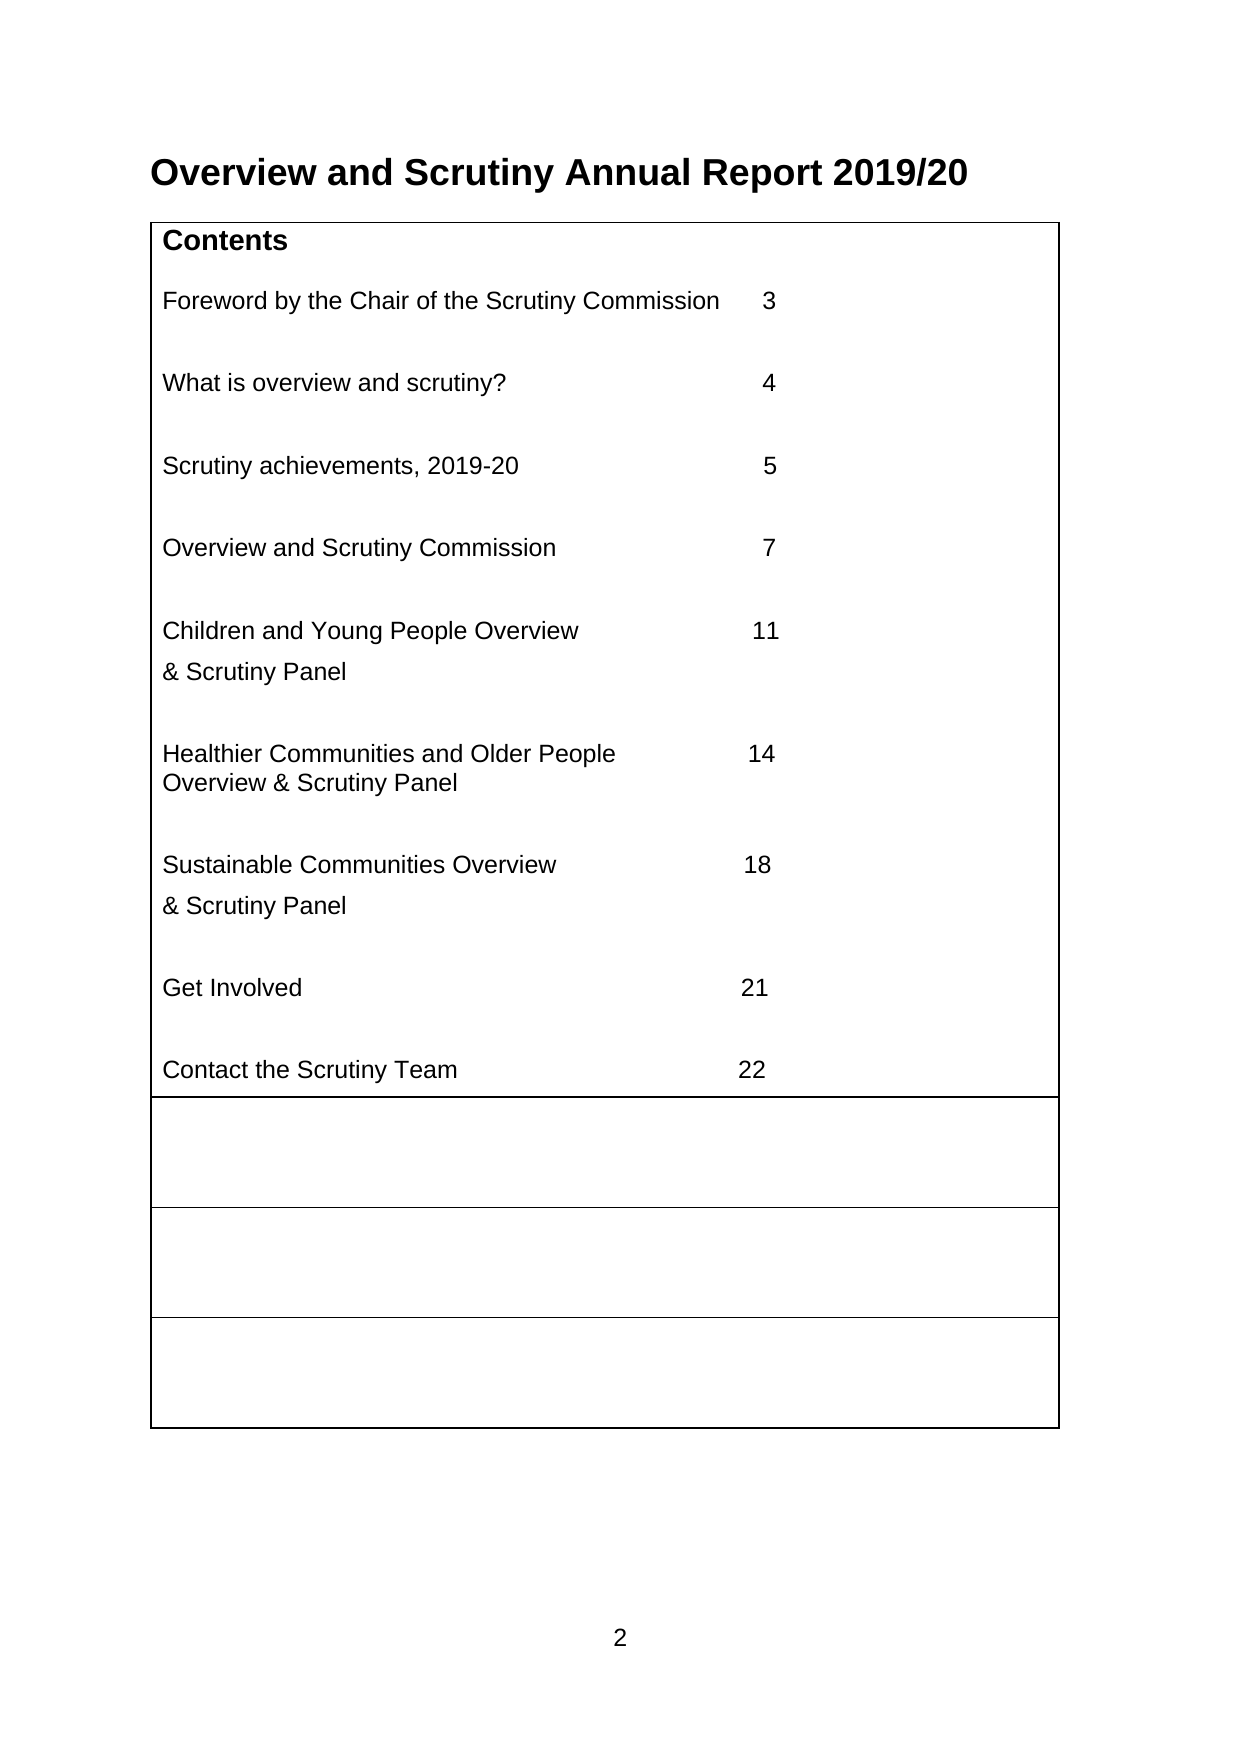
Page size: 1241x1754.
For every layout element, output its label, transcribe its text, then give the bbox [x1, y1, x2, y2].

table_cell [152, 1318, 1058, 1427]
text Overview and Scrutiny Annual Report 2019/20 [150, 150, 1090, 193]
table_header Contents Foreword by the Chair of the Scrutiny Commission 3 What is overview and scrutiny? 4 Scrutiny achievements, 2019-20 5 Overview and Scrutiny Commission 7 Children and Young People Overview 11 & Scrutiny Panel Healthier Communities and Older People 14 Overview & Scrutiny Panel Sustainable Communities Overview 18 & Scrutiny Panel Get Involved 21 Contact the Scrutiny Team 22 [152, 223, 1058, 1096]
table_cell [152, 1098, 1058, 1206]
table_cell [152, 1208, 1058, 1317]
